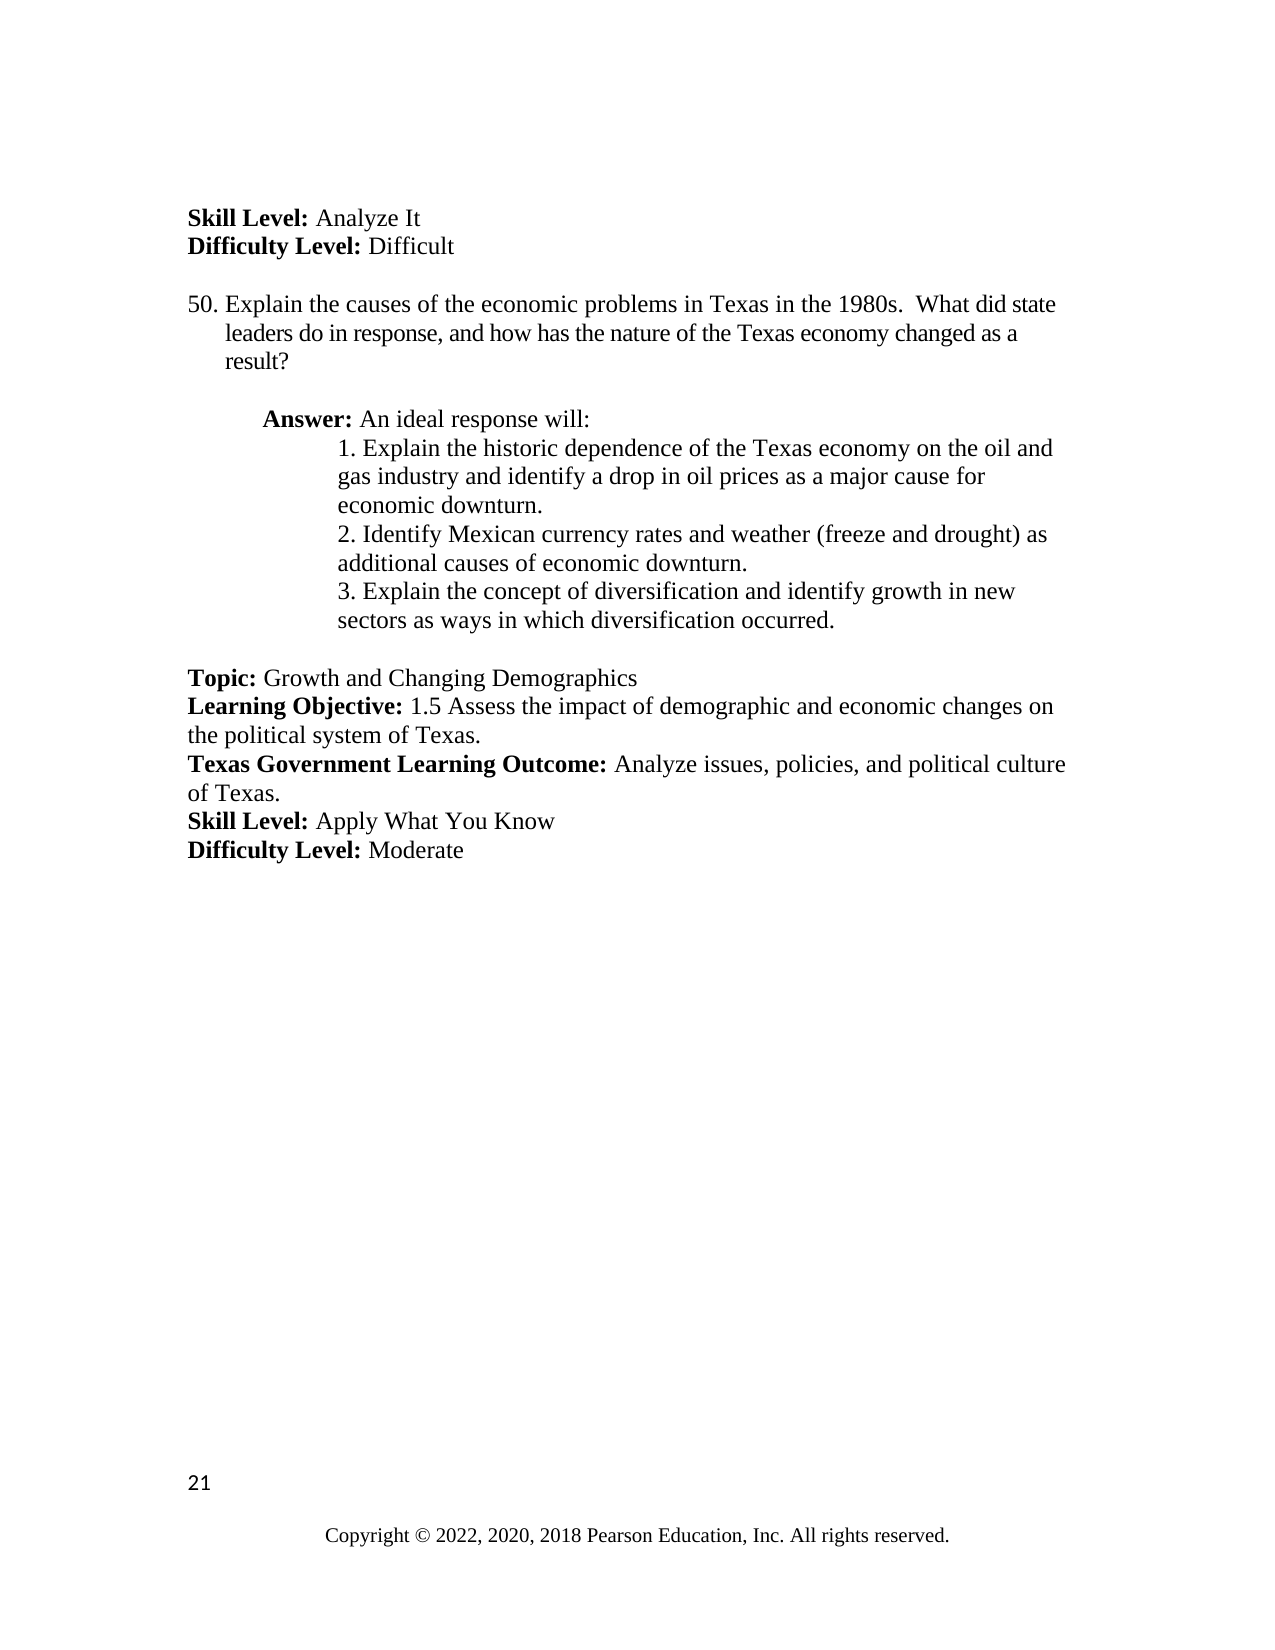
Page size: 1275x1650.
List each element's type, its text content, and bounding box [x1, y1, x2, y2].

text Skill Level: Apply What You Know [187, 806, 1087, 835]
text Difficulty Level: Moderate [187, 835, 1087, 864]
text Learning Objective: 1.5 Assess the impact of demographic and economic changes on the political system of Texas. [187, 691, 1087, 749]
text Difficulty Level: Difficult [187, 231, 1087, 260]
text 1. Explain the historic dependence of the Texas economy on the oil and gas industry and identify a drop in oil prices as a major cause for economic downturn. [337, 433, 1087, 519]
text 3. Explain the concept of diversification and identify growth in new sectors as ways in which diversification occurred. [337, 576, 1087, 634]
text 2. Identify Mexican currency rates and weather (freeze and drought) as additional causes of economic downturn. [337, 519, 1087, 576]
text Answer: An ideal response will: [262, 404, 1087, 433]
text Skill Level: Analyze It [187, 203, 1087, 231]
text Texas Government Learning Outcome: Analyze issues, policies, and political culture of Texas. [187, 749, 1087, 806]
text 50. Explain the causes of the economic problems in Texas in the 1980s. What did state leaders do in response, and how has the nature of the Texas economy changed as a result? [187, 289, 1087, 375]
text Topic: Growth and Changing Demographics [187, 663, 1087, 691]
